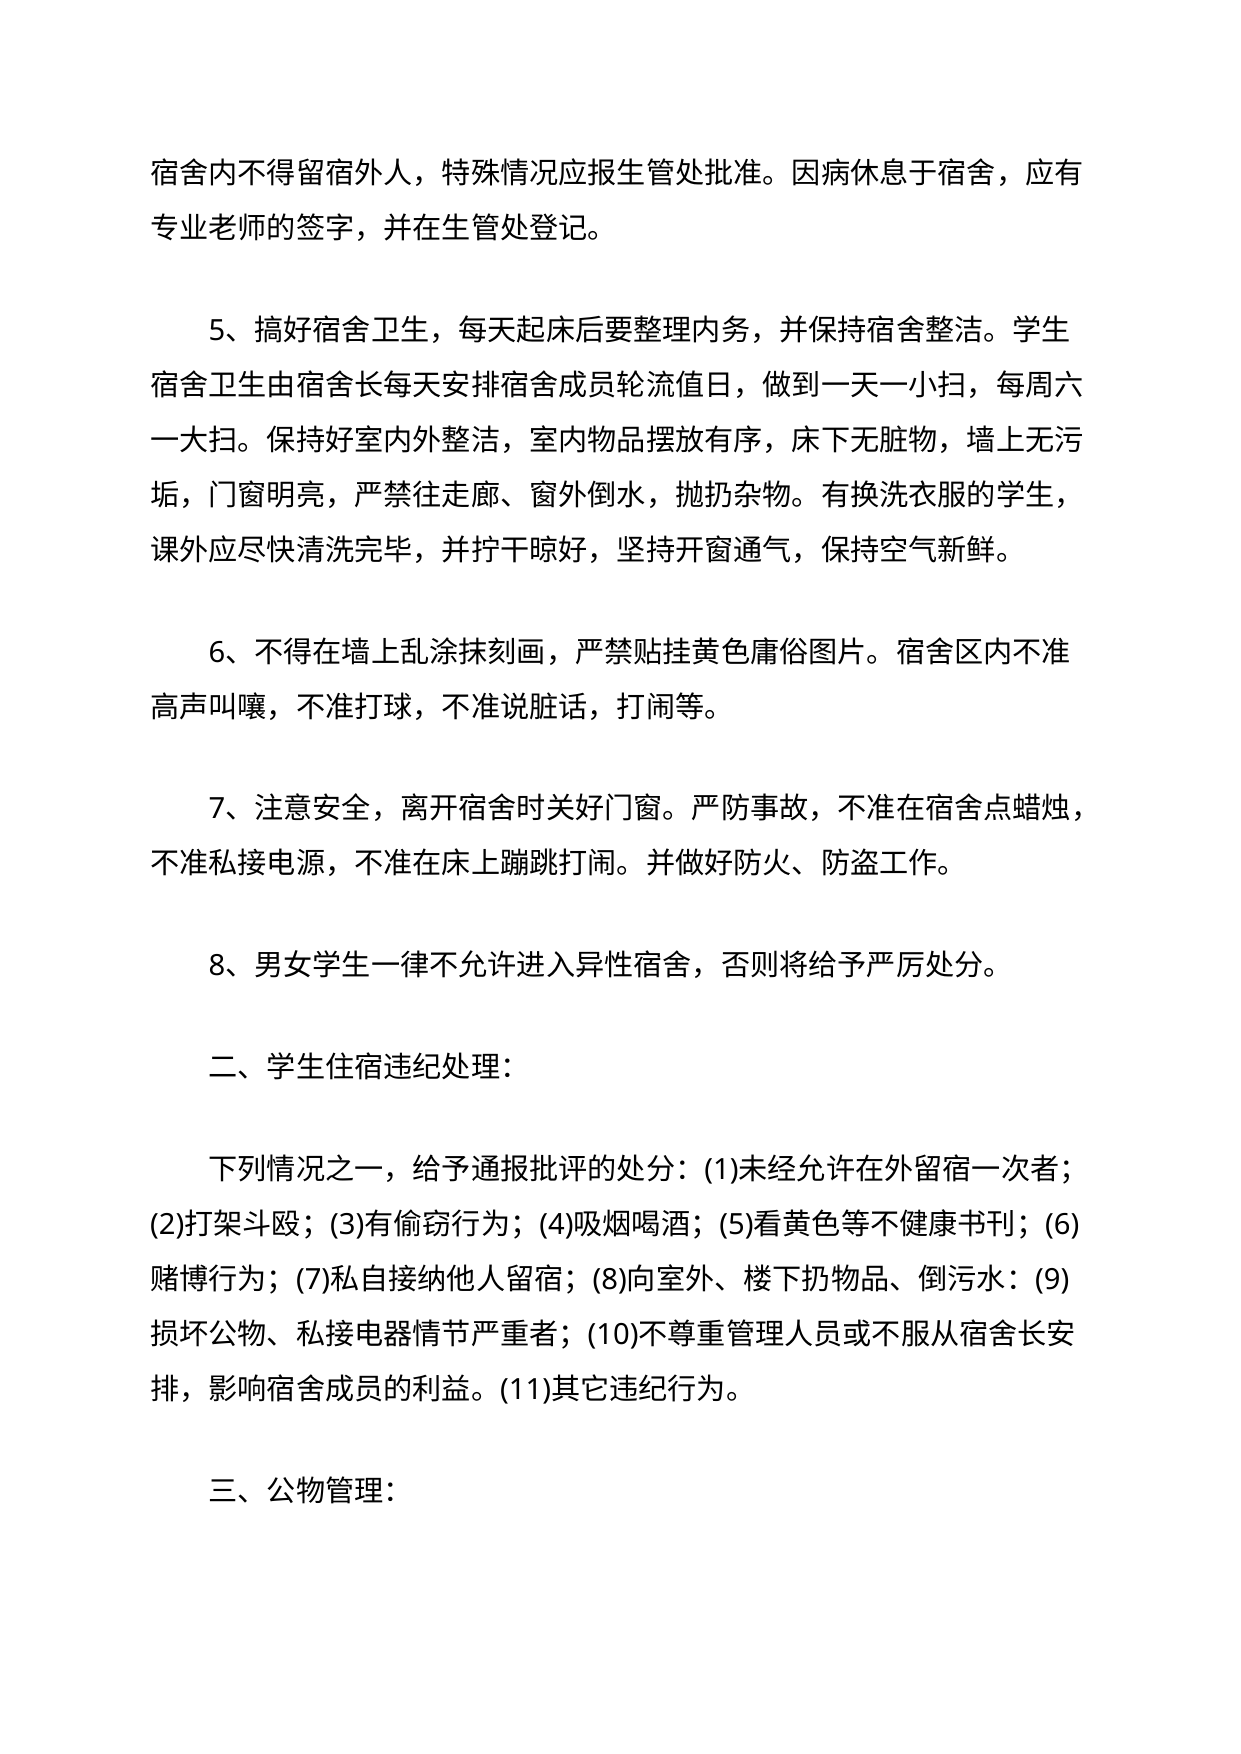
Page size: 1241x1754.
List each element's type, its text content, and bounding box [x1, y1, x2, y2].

text 三、公物管理： [150, 1467, 1090, 1510]
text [150, 150, 1090, 247]
text 下列情况之一，给予通报批评的处分：(1)未经允许在外留宿一次者；(2)打架斗殴；(3)有偷窃行为；(4)吸烟喝酒；(5)看黄色等不健康书刊；(6)赌博行为；(7)私自接纳他人留宿；(8)向室外、楼下扔物品、倒污水：(9)损坏公物、私接电器情节严重者；(10)不尊重管理人员或不服从宿舍长安排，影响宿舍成员的利益。(11)其它违纪行为。 [150, 1145, 1090, 1408]
text 5、搞好宿舍卫生，每天起床后要整理内务，并保持宿舍整洁。学生宿舍卫生由宿舍长每天安排宿舍成员轮流值日，做到一天一小扫，每周六一大扫。保持好室内外整洁，室内物品摆放有序，床下无脏物，墙上无污垢，门窗明亮，严禁往走廊、窗外倒水，抛扔杂物。有换洗衣服的学生，课外应尽快清洗完毕，并拧干晾好，坚持开窗通气，保持空气新鲜。 [150, 307, 1090, 569]
text 7、注意安全，离开宿舍时关好门窗。严防事故，不准在宿舍点蜡烛，不准私接电源，不准在床上蹦跳打闹。并做好防火、防盗工作。 [150, 785, 1090, 882]
text 二、学生住宿违纪处理： [150, 1044, 1090, 1086]
text 8、男女学生一律不允许进入异性宿舍，否则将给予严厉处分。 [150, 942, 1090, 984]
text 6、不得在墙上乱涂抹刻画，严禁贴挂黄色庸俗图片。宿舍区内不准高声叫嚷，不准打球，不准说脏话，打闹等。 [150, 628, 1090, 725]
